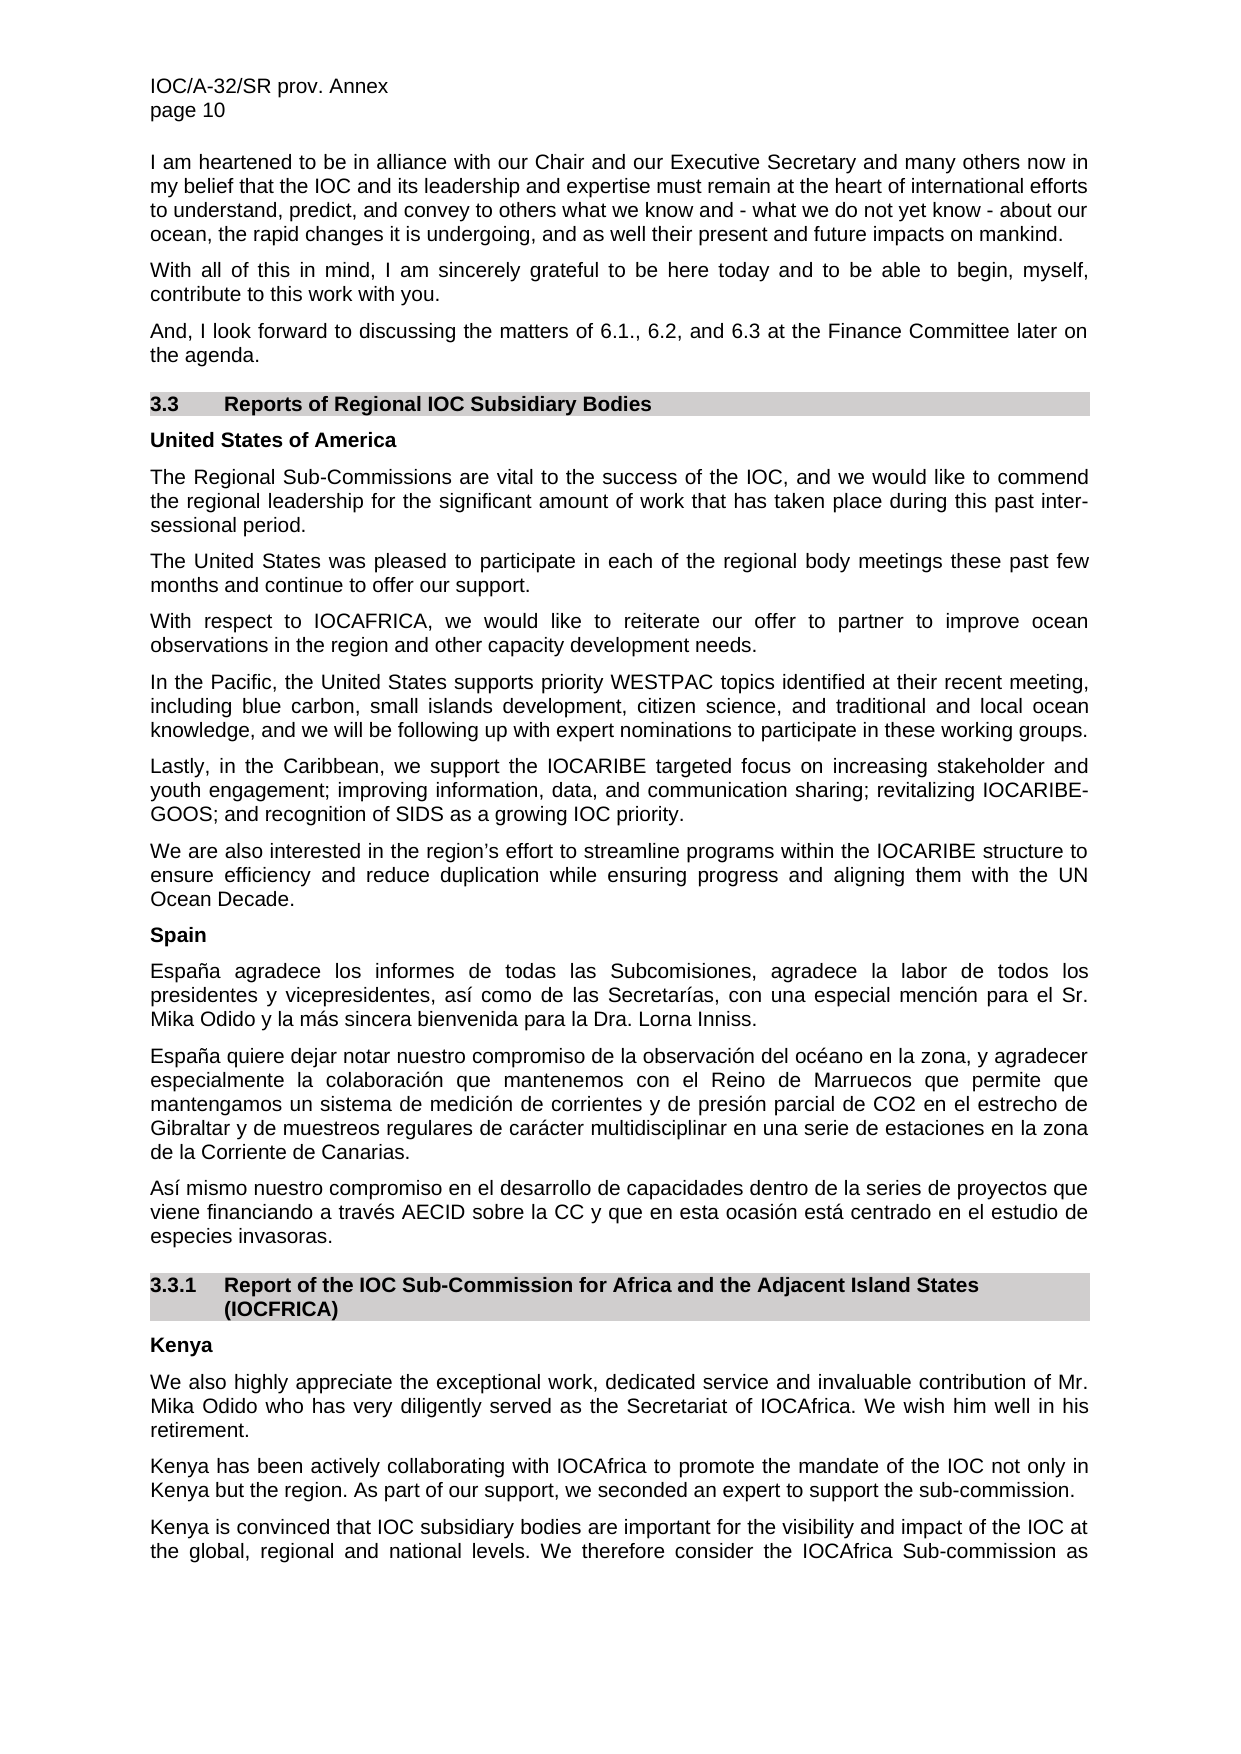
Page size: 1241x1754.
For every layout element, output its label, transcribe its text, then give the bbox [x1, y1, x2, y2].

text And, I look forward to discussing the matters of 6.1., 6.2, and 6.3 at the Finance Committee later on the agenda. [150, 319, 1090, 367]
text We also highly appreciate the exceptional work, dedicated service and invaluable contribution of Mr. Mika Odido who has very diligently served as the Secretariat of IOCAfrica. We wish him well in his retirement. [150, 1370, 1090, 1442]
text Lastly, in the Caribbean, we support the IOCARIBE targeted focus on increasing stakeholder and youth engagement; improving information, data, and communication sharing; revitalizing IOCARIBE-GOOS; and recognition of SIDS as a growing IOC priority. [150, 754, 1090, 826]
text The United States was pleased to participate in each of the regional body meetings these past few months and continue to offer our support. [150, 549, 1090, 597]
text 3.3.1 Report of the IOC Sub-Commission for Africa and the Adjacent Island States (IOCFRICA) [150, 1273, 1090, 1321]
text With all of this in mind, I am sincerely grateful to be here today and to be able to begin, myself, contribute to this work with you. [150, 258, 1090, 306]
text In the Pacific, the United States supports priority WESTPAC topics identified at their recent meeting, including blue carbon, small islands development, citizen science, and traditional and local ocean knowledge, and we will be following up with expert nominations to participate in these working groups. [150, 670, 1090, 742]
text With respect to IOCAFRICA, we would like to reiterate our offer to partner to improve ocean observations in the region and other capacity development needs. [150, 609, 1090, 657]
text 3.3 Reports of Regional IOC Subsidiary Bodies [150, 392, 1090, 416]
text Kenya [150, 1333, 1090, 1357]
text España agradece los informes de todas las Subcomisiones, agradece la labor de todos los presidentes y vicepresidentes, así como de las Secretarías, con una especial mención para el Sr. Mika Odido y la más sincera bienvenida para la Dra. Lorna Inniss. [150, 959, 1090, 1031]
text Así mismo nuestro compromiso en el desarrollo de capacidades dentro de la series de proyectos que viene financiando a través AECID sobre la CC y que en esta ocasión está centrado en el estudio de especies invasoras. [150, 1176, 1090, 1248]
text We are also interested in the region’s effort to streamline programs within the IOCARIBE structure to ensure efficiency and reduce duplication while ensuring progress and aligning them with the UN Ocean Decade. [150, 838, 1090, 910]
text I am heartened to be in alliance with our Chair and our Executive Secretary and many others now in my belief that the IOC and its leadership and expertise must remain at the heart of international efforts to understand, predict, and convey to others what we know and - what we do not yet know - about our ocean, the rapid changes it is undergoing, and as well their present and future impacts on mankind. [150, 150, 1090, 246]
text Kenya has been actively collaborating with IOCAfrica to promote the mandate of the IOC not only in Kenya but the region. As part of our support, we seconded an expert to support the sub-commission. [150, 1454, 1090, 1502]
text The Regional Sub-Commissions are vital to the success of the IOC, and we would like to commend the regional leadership for the significant amount of work that has taken place during this past inter-sessional period. [150, 464, 1090, 536]
text España quiere dejar notar nuestro compromiso de la observación del océano en la zona, y agradecer especialmente la colaboración que mantenemos con el Reino de Marruecos que permite que mantengamos un sistema de medición de corrientes y de presión parcial de CO2 en el estrecho de Gibraltar y de muestreos regulares de carácter multidisciplinar en una serie de estaciones en la zona de la Corriente de Canarias. [150, 1044, 1090, 1163]
text Spain [150, 923, 1090, 947]
text United States of America [150, 428, 1090, 452]
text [150, 1514, 1090, 1562]
